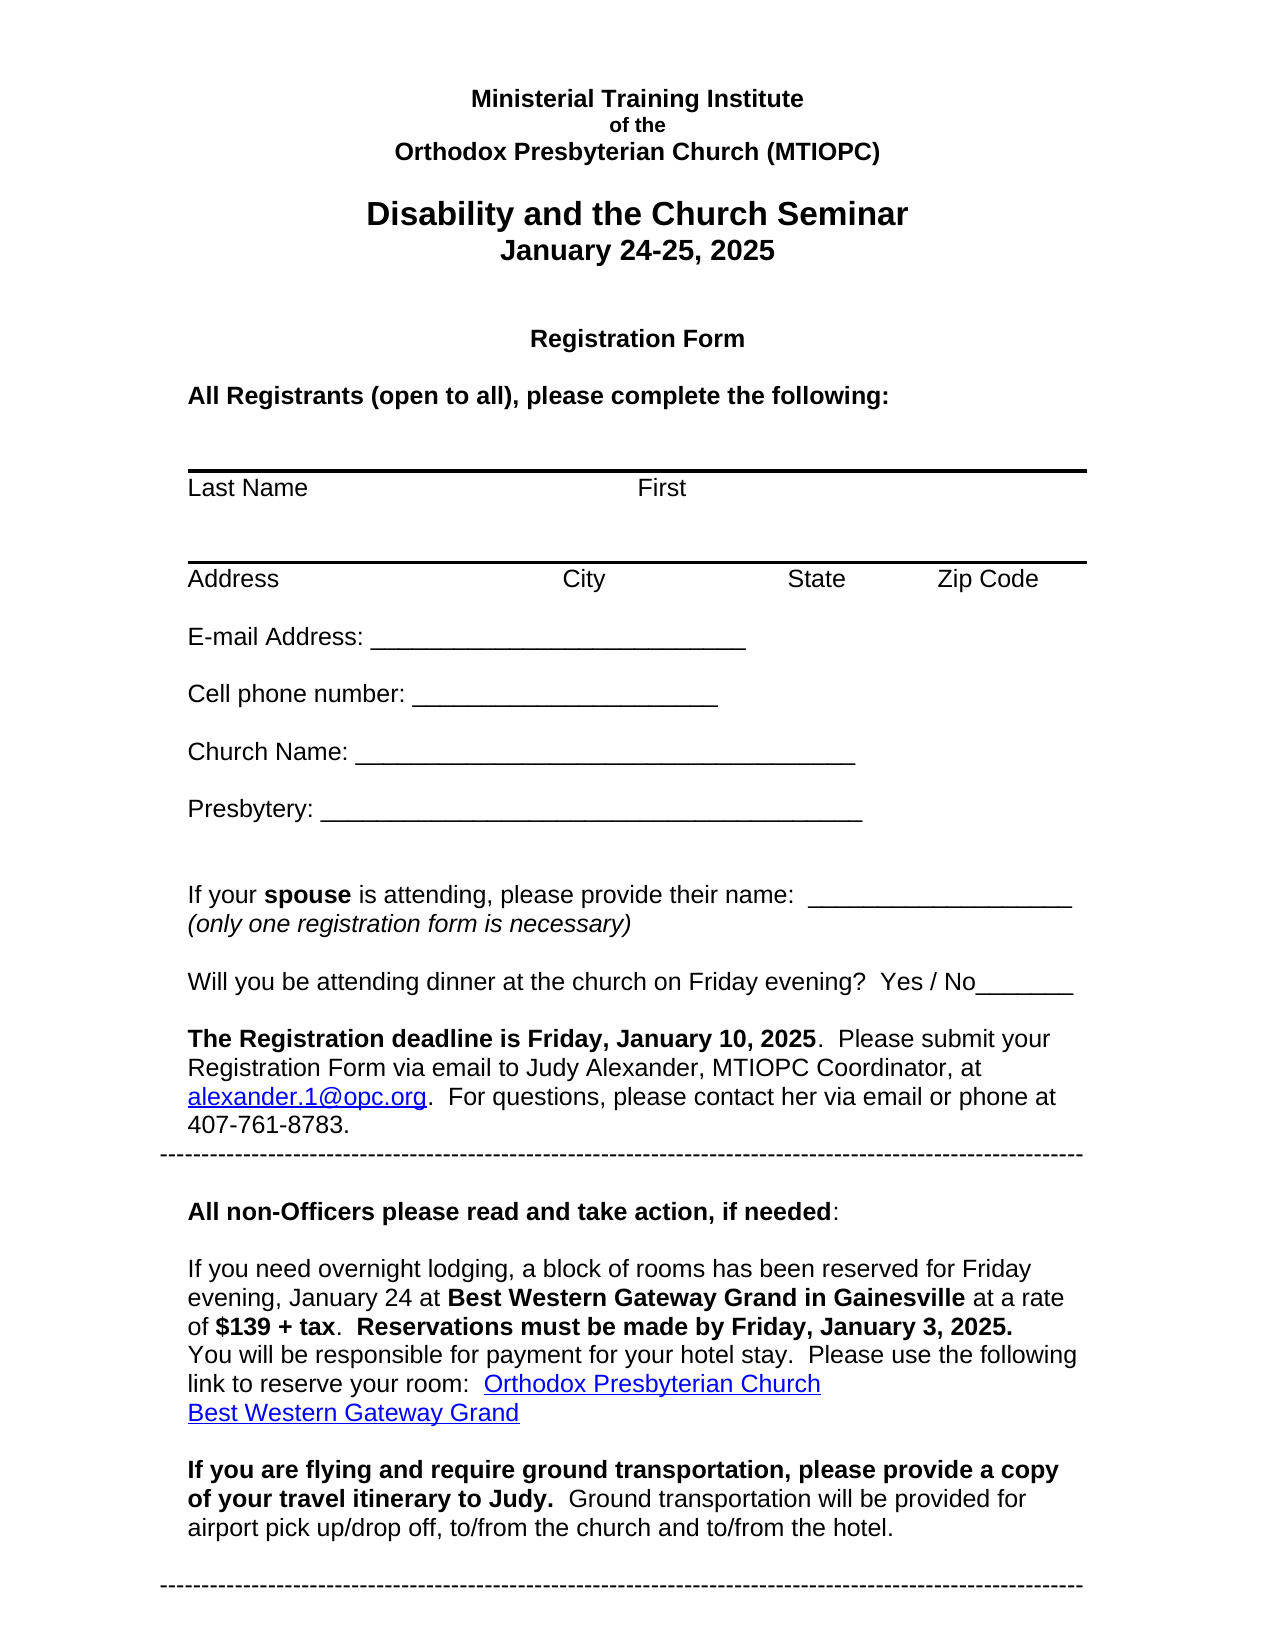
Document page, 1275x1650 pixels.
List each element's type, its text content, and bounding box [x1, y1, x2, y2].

text of the [187, 113, 1087, 137]
text Cell phone number: ______________________ [187, 679, 1087, 708]
text Church Name: ____________________________________ [187, 737, 1087, 765]
text If you need overnight lodging, a block of rooms has been reserved for Friday evening, January 24 at Best Western Gateway Grand in Gainesville at a rate of $139 + tax. Reservations must be made by Friday, January 3, 2025. [187, 1254, 1087, 1340]
text You will be responsible for payment for your hotel stay. Please use the following link to reserve your room: Orthodox Presbyterian Church [187, 1340, 1087, 1398]
list --------------------------------------------------------------------------------------------------------------- [159, 1139, 1087, 1168]
list --------------------------------------------------------------------------------------------------------------- [159, 1570, 1087, 1599]
text Address City State Zip Code [187, 564, 1087, 593]
text Disability and the Church Seminar [187, 194, 1087, 233]
text Best Western Gateway Grand [187, 1398, 1087, 1427]
text All Registrants (open to all), please complete the following: [187, 381, 1087, 410]
text Will you be attending dinner at the church on Friday evening? Yes / No_______ [187, 967, 1087, 995]
text If you are flying and require ground transportation, please provide a copy of your travel itinerary to Judy. Ground transportation will be provided for airport pick up/drop off, to/from the church and to/from the hotel. [187, 1455, 1087, 1542]
text Registration Form [187, 324, 1087, 352]
text E-mail Address: ___________________________ [187, 622, 1087, 650]
text Presbytery: _______________________________________ [187, 794, 1087, 823]
text The Registration deadline is Friday, January 10, 2025. Please submit your Registration Form via email to Judy Alexander, MTIOPC Coordinator, at alexander.1@opc.org. For questions, please contact her via email or phone at 407-761-8783. [187, 1024, 1087, 1139]
text All non-Officers please read and take action, if needed: [187, 1197, 1087, 1225]
title Ministerial Training Institute [187, 84, 1087, 113]
text If your spouse is attending, please provide their name: ___________________ (only one registration form is necessary) [187, 880, 1087, 938]
text January 24-25, 2025 [187, 233, 1087, 266]
text Orthodox Presbyterian Church (MTIOPC) [187, 137, 1087, 165]
text Last Name First [187, 473, 1087, 501]
